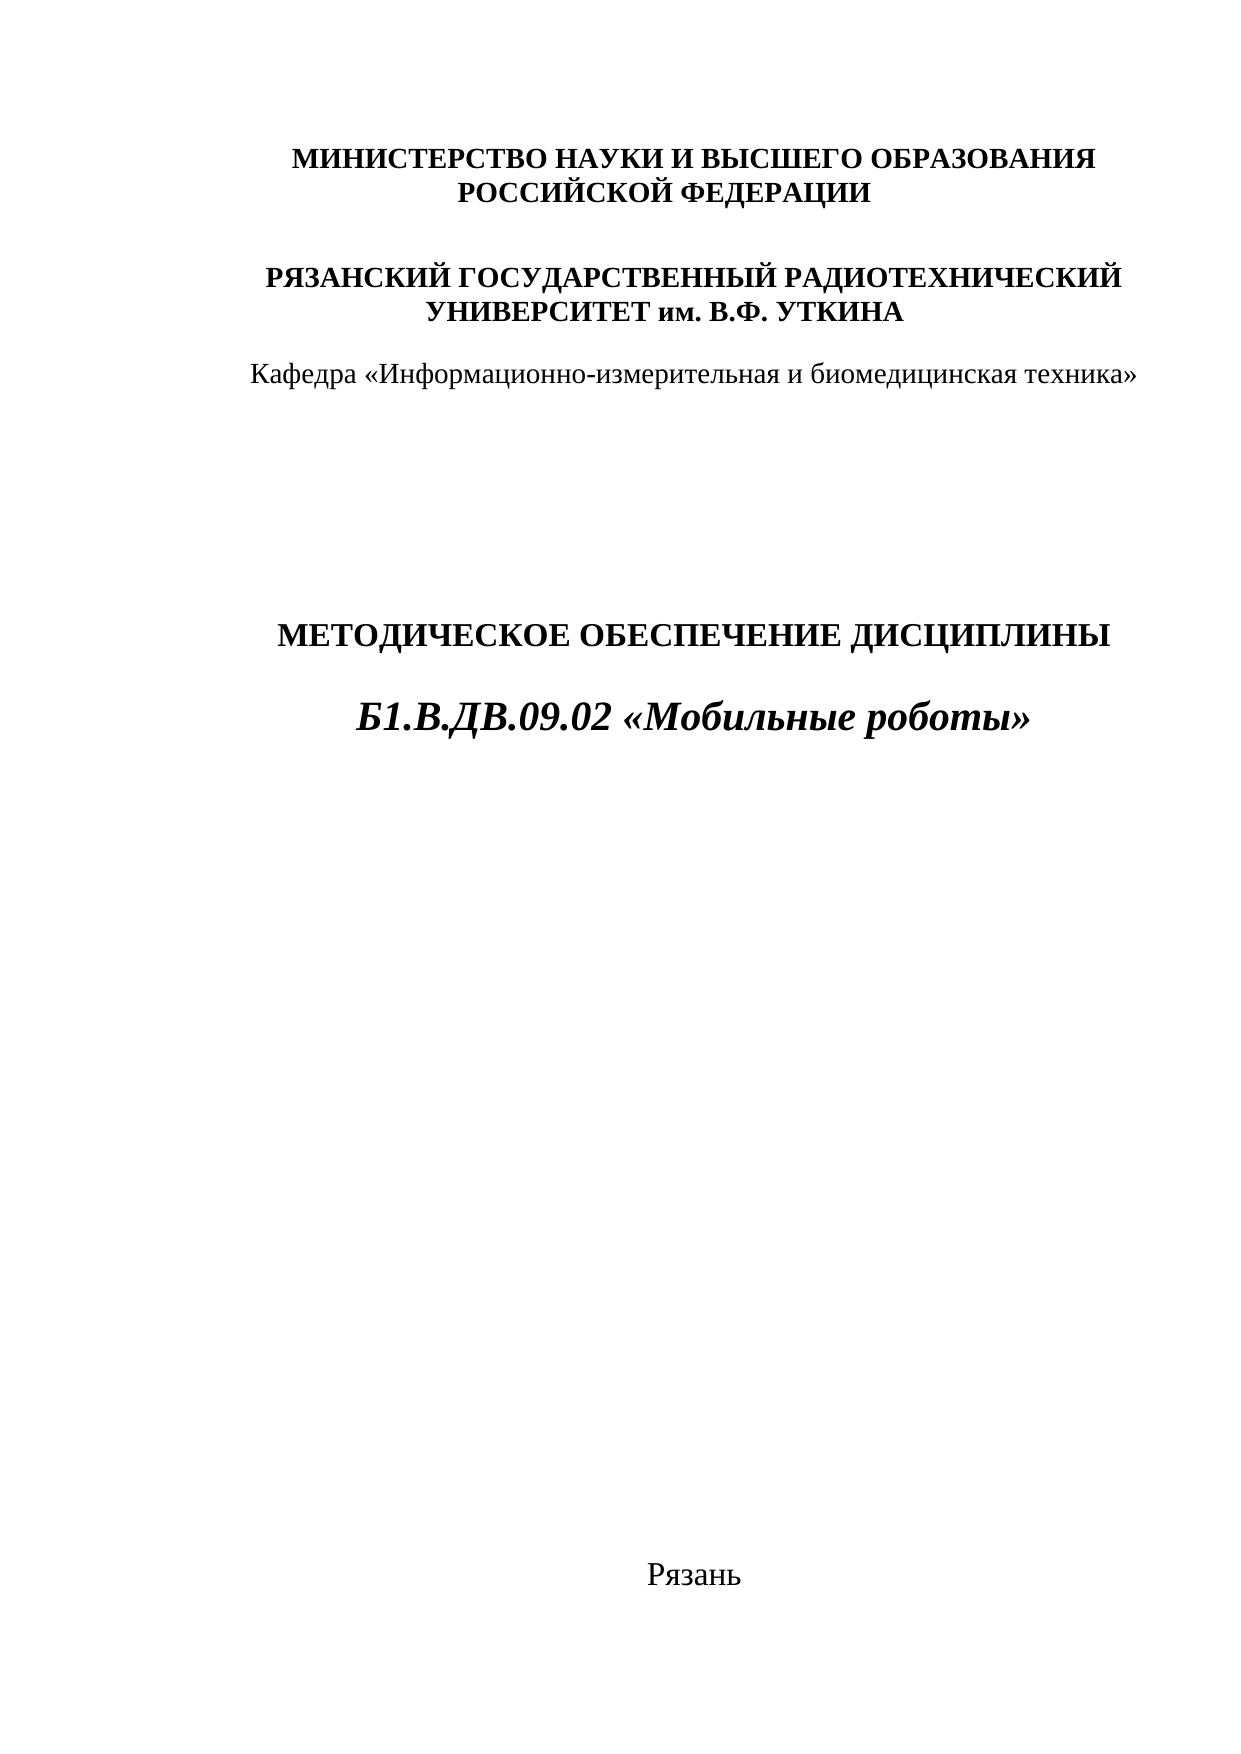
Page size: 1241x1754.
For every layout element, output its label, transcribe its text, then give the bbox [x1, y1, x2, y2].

text Б1.В.ДВ.09.02 «Мобильные роботы» [177, 692, 1152, 740]
text РЯЗАНСКИЙ ГОСУДАРСТВЕННЫЙ РАДИОТЕХНИЧЕСКИЙ УНИВЕРСИТЕТ им. В.Ф. УТКИНА [177, 260, 1152, 327]
text Кафедра «Информационно-измерительная и биомедицинская техника» [177, 356, 1152, 389]
text МИНИСТЕРСТВО НАУКИ И ВЫСШЕГО ОБРАЗОВАНИЯ РОССИЙСКОЙ ФЕДЕРАЦИИ [177, 141, 1152, 208]
text Рязань [177, 1554, 1152, 1593]
text МЕТОДИЧЕСКОЕ ОБЕСПЕЧЕНИЕ ДИСЦИПЛИНЫ [177, 615, 1152, 653]
